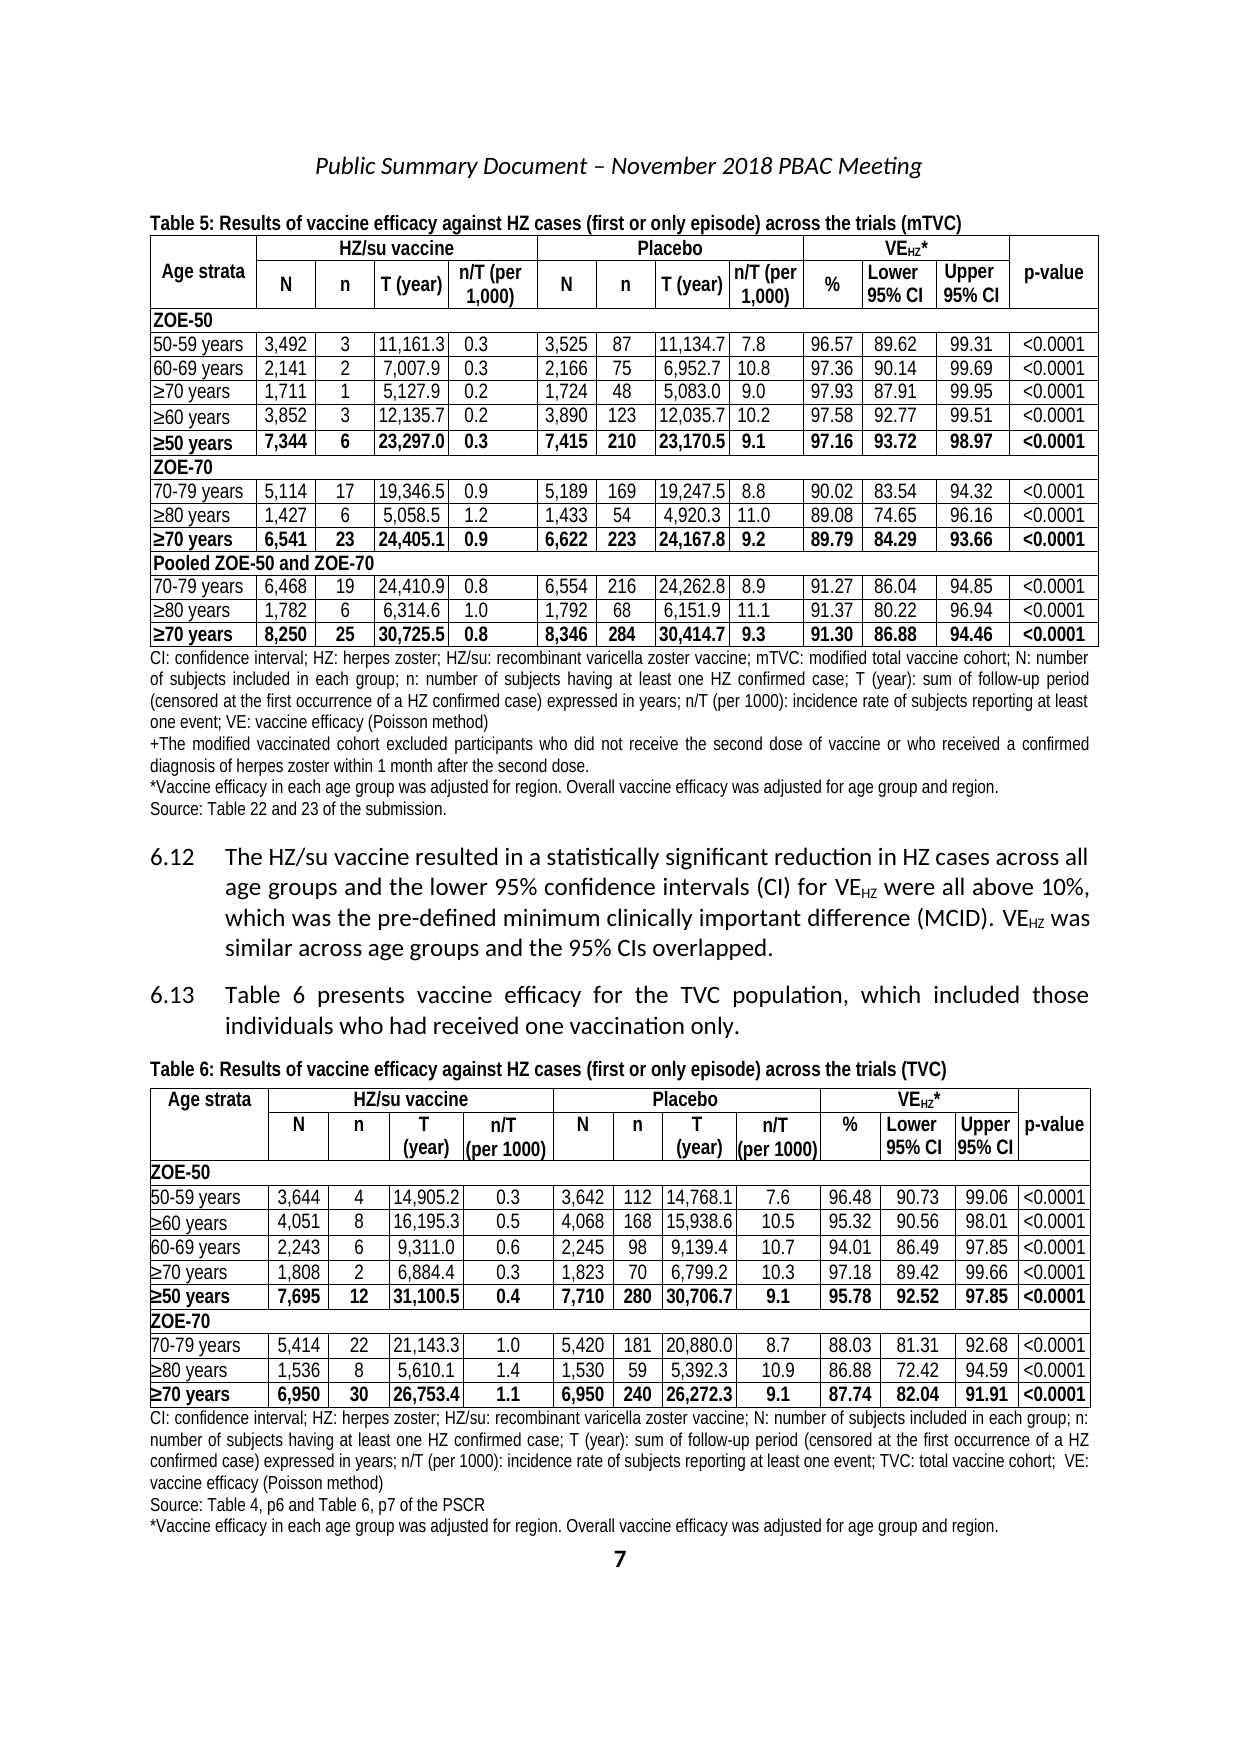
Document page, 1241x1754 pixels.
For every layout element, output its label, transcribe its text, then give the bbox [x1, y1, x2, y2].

table_cell <0.0001 [1019, 1383, 1090, 1407]
text *Vaccine efficacy in each age group was adjusted for region. Overall vaccine efficacy was adjusted for age group and region. [150, 1515, 1090, 1537]
table_cell 1,433 [538, 504, 596, 527]
table_header p-value [1019, 1089, 1090, 1160]
table_cell 19,247.5 [656, 480, 729, 503]
table_cell 75 [597, 357, 655, 380]
table_cell Lower 95% CI [863, 261, 936, 308]
text CI: confidence interval; HZ: herpes zoster; HZ/su: recombinant varicella zoster vaccine; mTVC: modified total vaccine cohort; N: number of subjects included in each group; n: number of subjects having at least one HZ confirmed case; T (year): sum of follow-up period (censored at the first occurrence of a HZ confirmed case) expressed in years; n/T (per 1000): incidence rate of subjects reporting at least one event; VE: vaccine efficacy (Poisson method) [150, 647, 1090, 733]
text Source: Table 22 and 23 of the submission. [150, 798, 1090, 819]
table_header Placebo [554, 1089, 820, 1112]
table_cell 60-69 years [151, 357, 256, 380]
table_cell 0.5 [464, 1210, 553, 1235]
table_cell 30,725.5 [375, 623, 448, 646]
table_cell Upper 95% CI [956, 1113, 1018, 1160]
table_cell 48 [597, 381, 655, 404]
table_cell 1,530 [554, 1359, 613, 1382]
table_cell 5,420 [554, 1334, 613, 1358]
text Source: Table 4, p6 and Table 6, p7 of the PSCR [150, 1493, 1090, 1515]
table_cell 93.72 [863, 431, 936, 455]
table_cell n [329, 1113, 389, 1160]
table_cell 0.8 [449, 623, 537, 646]
table_cell 3 [316, 405, 374, 429]
table_cell 92.68 [956, 1334, 1018, 1358]
table_cell 223 [597, 528, 655, 551]
table_cell 6 [316, 504, 374, 527]
table_cell 0.2 [449, 381, 537, 404]
table_cell 1.0 [449, 600, 537, 622]
table_cell 3,525 [538, 333, 596, 356]
table_cell 9.2 [730, 528, 803, 551]
table_cell ≥60 years [151, 405, 256, 429]
table_cell 21,143.3 [390, 1334, 463, 1358]
table_cell 6,952.7 [656, 357, 729, 380]
table_cell ZOE-50 [151, 1161, 1090, 1185]
text CI: confidence interval; HZ: herpes zoster; HZ/su: recombinant varicella zoster vaccine; N: number of subjects included in each group; n: number of subjects having at least one HZ confirmed case; T (year): sum of follow-up period (censored at the first occurrence of a HZ confirmed case) expressed in years; n/T (per 1000): incidence rate of subjects reporting at least one event; TVC: total vaccine cohort; VE: vaccine efficacy (Poisson method) [150, 1408, 1090, 1493]
table_cell 9.1 [737, 1383, 820, 1407]
table_cell 6,151.9 [656, 600, 729, 622]
table_cell <0.0001 [1019, 1285, 1090, 1309]
table_cell 97.85 [956, 1285, 1018, 1309]
table_cell 4 [329, 1186, 389, 1209]
table_cell 50-59 years [151, 1186, 268, 1209]
table_cell 2 [329, 1261, 389, 1284]
table_cell 90.14 [863, 357, 936, 380]
table_cell ≥70 years [151, 1383, 268, 1407]
table_cell N [554, 1113, 613, 1160]
table_cell 91.91 [956, 1383, 1018, 1407]
table_cell 10.9 [737, 1359, 820, 1382]
table_cell <0.0001 [1010, 623, 1098, 646]
table_cell 0.9 [449, 480, 537, 503]
table_cell 50-59 years [151, 333, 256, 356]
table_cell 6,314.6 [375, 600, 448, 622]
table_cell 22 [329, 1334, 389, 1358]
table_cell 90.73 [881, 1186, 955, 1209]
table_cell 1.1 [464, 1383, 553, 1407]
table_cell 95.78 [821, 1285, 880, 1309]
table_cell 80.22 [863, 600, 936, 622]
table_cell 83.54 [863, 480, 936, 503]
table_cell ≥80 years [151, 1359, 268, 1382]
table_cell 5,058.5 [375, 504, 448, 527]
table_cell 24,410.9 [375, 576, 448, 598]
table_cell 89.62 [863, 333, 936, 356]
table_cell 5,189 [538, 480, 596, 503]
table_cell 6,541 [257, 528, 315, 551]
table_cell <0.0001 [1019, 1186, 1090, 1209]
table_cell 1,782 [257, 600, 315, 622]
table_cell N [257, 261, 315, 308]
table_cell 8,346 [538, 623, 596, 646]
table_cell 2 [316, 357, 374, 380]
table_cell 7.8 [730, 333, 803, 356]
table_cell 97.18 [821, 1261, 880, 1284]
table_cell 216 [597, 576, 655, 598]
table_cell 19 [316, 576, 374, 598]
table_cell 0.3 [449, 333, 537, 356]
table_cell 4,920.3 [656, 504, 729, 527]
table_cell 81.31 [881, 1334, 955, 1358]
table_cell 30 [329, 1383, 389, 1407]
table_cell 97.16 [804, 431, 862, 455]
table_cell 1,724 [538, 381, 596, 404]
table_cell 10.2 [730, 405, 803, 429]
table_cell ≥60 years [151, 1210, 268, 1235]
table_cell 86.88 [821, 1359, 880, 1382]
table_cell Lower 95% CI [881, 1113, 955, 1160]
table_header Age strata [151, 236, 256, 308]
table_cell ZOE-70 [151, 456, 1098, 479]
table_cell n [614, 1113, 662, 1160]
table_cell ≥70 years [151, 623, 256, 646]
table_cell 11,161.3 [375, 333, 448, 356]
text Table 5: Results of vaccine efficacy against HZ cases (first or only episode) across the trials (mTVC) [150, 211, 1090, 235]
table_cell 6 [329, 1236, 389, 1260]
table_cell T (year) [390, 1113, 463, 1160]
table_cell <0.0001 [1010, 431, 1098, 455]
table_cell 1.0 [464, 1334, 553, 1358]
table_cell 99.95 [937, 381, 1009, 404]
table_header HZ/su vaccine [269, 1089, 553, 1112]
table_cell ≥80 years [151, 504, 256, 527]
table_cell 3,890 [538, 405, 596, 429]
table_cell 9.3 [730, 623, 803, 646]
table_cell T (year) [663, 1113, 736, 1160]
table_cell 72.42 [881, 1359, 955, 1382]
table_cell ≥70 years [151, 381, 256, 404]
table_cell 11.1 [730, 600, 803, 622]
table_cell 1,536 [269, 1359, 328, 1382]
table_cell 168 [614, 1210, 662, 1235]
table_cell 5,414 [269, 1334, 328, 1358]
table_cell 6,554 [538, 576, 596, 598]
table_cell 97.58 [804, 405, 862, 429]
table_cell 89.79 [804, 528, 862, 551]
table_cell 10.5 [737, 1210, 820, 1235]
table_cell 3,644 [269, 1186, 328, 1209]
table_cell 1,427 [257, 504, 315, 527]
table_cell 14,905.2 [390, 1186, 463, 1209]
table_cell 96.48 [821, 1186, 880, 1209]
table_cell 8.8 [730, 480, 803, 503]
table_cell 1,711 [257, 381, 315, 404]
table_cell 70-79 years [151, 576, 256, 598]
table_cell 91.27 [804, 576, 862, 598]
table_cell N [269, 1113, 328, 1160]
table_cell 240 [614, 1383, 662, 1407]
table_cell n/T (per 1,000) [730, 261, 803, 308]
table_cell 1.2 [449, 504, 537, 527]
table_cell 12 [329, 1285, 389, 1309]
table_cell 89.42 [881, 1261, 955, 1284]
table_cell 7,710 [554, 1285, 613, 1309]
table_cell 0.2 [449, 405, 537, 429]
table_cell 25 [316, 623, 374, 646]
table_cell 88.03 [821, 1334, 880, 1358]
table_cell 11,134.7 [656, 333, 729, 356]
table_cell 123 [597, 405, 655, 429]
table_cell <0.0001 [1010, 504, 1098, 527]
table_cell 99.51 [937, 405, 1009, 429]
table_cell 5,083.0 [656, 381, 729, 404]
table_cell 96.94 [937, 600, 1009, 622]
table_cell 1 [316, 381, 374, 404]
table_header HZ/su vaccine [257, 236, 537, 259]
table_cell 91.30 [804, 623, 862, 646]
table_cell 280 [614, 1285, 662, 1309]
list Table 6 presents vaccine efficacy for the TVC population, which included those individuals who had received one vaccination only. [150, 979, 1090, 1041]
table_cell 7.6 [737, 1186, 820, 1209]
table_cell 90.56 [881, 1210, 955, 1235]
table_cell 12,135.7 [375, 405, 448, 429]
table_cell <0.0001 [1019, 1359, 1090, 1382]
table_cell 7,007.9 [375, 357, 448, 380]
table_cell 23 [316, 528, 374, 551]
table_cell 96.57 [804, 333, 862, 356]
table_cell 96.16 [937, 504, 1009, 527]
table_cell 12,035.7 [656, 405, 729, 429]
table_cell 6,950 [554, 1383, 613, 1407]
table_cell 9.0 [730, 381, 803, 404]
table_cell 210 [597, 431, 655, 455]
table_cell 4,051 [269, 1210, 328, 1235]
table_cell 0.3 [464, 1186, 553, 1209]
table_cell 112 [614, 1186, 662, 1209]
table_cell 94.85 [937, 576, 1009, 598]
table_cell 91.37 [804, 600, 862, 622]
table_cell 8,250 [257, 623, 315, 646]
table_cell 6 [316, 600, 374, 622]
table_cell 98.97 [937, 431, 1009, 455]
table_cell 5,114 [257, 480, 315, 503]
table_cell <0.0001 [1010, 600, 1098, 622]
table_cell <0.0001 [1010, 357, 1098, 380]
table_cell 8.9 [730, 576, 803, 598]
table_cell 97.36 [804, 357, 862, 380]
table_cell 19,346.5 [375, 480, 448, 503]
table_cell 10.7 [737, 1236, 820, 1260]
table_cell 99.31 [937, 333, 1009, 356]
table_cell 90.02 [804, 480, 862, 503]
table_cell 97.85 [956, 1236, 1018, 1260]
table_cell <0.0001 [1019, 1210, 1090, 1235]
table_cell 26,272.3 [663, 1383, 736, 1407]
table_cell 95.32 [821, 1210, 880, 1235]
table_cell n [597, 261, 655, 308]
table_cell 70 [614, 1261, 662, 1284]
table_cell n/T (per 1,000) [449, 261, 537, 308]
table_cell 9,311.0 [390, 1236, 463, 1260]
table_cell 0.9 [449, 528, 537, 551]
table_cell 7,344 [257, 431, 315, 455]
table_cell 6,799.2 [663, 1261, 736, 1284]
table_cell 23,170.5 [656, 431, 729, 455]
table_cell 92.77 [863, 405, 936, 429]
table_cell <0.0001 [1010, 333, 1098, 356]
table_cell 6,950 [269, 1383, 328, 1407]
table_cell 93.66 [937, 528, 1009, 551]
table_cell 6,468 [257, 576, 315, 598]
table_cell n [316, 261, 374, 308]
table_cell 3 [316, 333, 374, 356]
table_cell 98.01 [956, 1210, 1018, 1235]
table_cell 60-69 years [151, 1236, 268, 1260]
table_cell 94.32 [937, 480, 1009, 503]
table_cell <0.0001 [1019, 1334, 1090, 1358]
table_cell 7,695 [269, 1285, 328, 1309]
table_cell 82.04 [881, 1383, 955, 1407]
table_header VEHZ* [821, 1089, 1018, 1112]
table_cell 2,243 [269, 1236, 328, 1260]
table_cell <0.0001 [1019, 1261, 1090, 1284]
table_cell 181 [614, 1334, 662, 1358]
table_cell 94.59 [956, 1359, 1018, 1382]
table_cell 9.1 [737, 1285, 820, 1309]
table_cell 9.1 [730, 431, 803, 455]
table_cell ZOE-50 [151, 309, 1098, 332]
table_cell 24,405.1 [375, 528, 448, 551]
table_cell <0.0001 [1019, 1236, 1090, 1260]
table_cell 68 [597, 600, 655, 622]
table_cell 87 [597, 333, 655, 356]
table_cell Pooled ZOE-50 and ZOE-70 [151, 552, 1098, 574]
table_cell 74.65 [863, 504, 936, 527]
table_cell 9,139.4 [663, 1236, 736, 1260]
table_cell 1.4 [464, 1359, 553, 1382]
table_cell 0.3 [464, 1261, 553, 1284]
table_cell 94.46 [937, 623, 1009, 646]
table_cell 8.7 [737, 1334, 820, 1358]
table_header Age strata [151, 1089, 268, 1160]
table_cell 1,792 [538, 600, 596, 622]
table_cell 54 [597, 504, 655, 527]
table_cell 89.08 [804, 504, 862, 527]
table_cell 17 [316, 480, 374, 503]
table_cell 87.91 [863, 381, 936, 404]
table_cell 86.88 [863, 623, 936, 646]
table_cell 99.69 [937, 357, 1009, 380]
table_cell 24,167.8 [656, 528, 729, 551]
table_cell 94.01 [821, 1236, 880, 1260]
table_cell 0.4 [464, 1285, 553, 1309]
table_cell ≥50 years [151, 431, 256, 455]
table_cell 20,880.0 [663, 1334, 736, 1358]
text +The modified vaccinated cohort excluded participants who did not receive the second dose of vaccine or who received a confirmed diagnosis of herpes zoster within 1 month after the second dose. [150, 733, 1090, 776]
table_cell 3,852 [257, 405, 315, 429]
table_cell 0.3 [449, 431, 537, 455]
table_cell 7,415 [538, 431, 596, 455]
table_cell 16,195.3 [390, 1210, 463, 1235]
table_cell <0.0001 [1010, 528, 1098, 551]
table_cell 59 [614, 1359, 662, 1382]
table_cell 70-79 years [151, 480, 256, 503]
table_cell 8 [329, 1359, 389, 1382]
table_cell <0.0001 [1010, 381, 1098, 404]
table_cell 1,808 [269, 1261, 328, 1284]
table_cell 6,622 [538, 528, 596, 551]
table_cell 97.93 [804, 381, 862, 404]
table_cell 14,768.1 [663, 1186, 736, 1209]
table_cell Upper 95% CI [937, 261, 1009, 308]
table_cell 26,753.4 [390, 1383, 463, 1407]
table_cell 5,392.3 [663, 1359, 736, 1382]
table_cell 169 [597, 480, 655, 503]
table_cell 0.8 [449, 576, 537, 598]
table_cell 30,706.7 [663, 1285, 736, 1309]
table_cell 3,642 [554, 1186, 613, 1209]
table_cell N [538, 261, 596, 308]
table_cell 10.3 [737, 1261, 820, 1284]
table_cell 99.66 [956, 1261, 1018, 1284]
table_cell 87.74 [821, 1383, 880, 1407]
table_cell 284 [597, 623, 655, 646]
table_cell 92.52 [881, 1285, 955, 1309]
table_cell ≥80 years [151, 600, 256, 622]
table_cell 10.8 [730, 357, 803, 380]
table_cell 0.3 [449, 357, 537, 380]
table_cell % [804, 261, 862, 308]
table_cell 86.04 [863, 576, 936, 598]
text *Vaccine efficacy in each age group was adjusted for region. Overall vaccine efficacy was adjusted for age group and region. [150, 776, 1090, 798]
table_cell <0.0001 [1010, 480, 1098, 503]
table_cell n/T (per 1000) [464, 1113, 553, 1160]
table_header p-value [1010, 236, 1098, 308]
list The HZ/su vaccine resulted in a statistically significant reduction in HZ cases across all age groups and the lower 95% confidence intervals (CI) for VEHZ were all above 10%, which was the pre-defined minimum clinically important difference (MCID). VEHZ was similar across age groups and the 95% CIs overlapped. [150, 841, 1090, 963]
table_cell <0.0001 [1010, 405, 1098, 429]
table_cell 6 [316, 431, 374, 455]
table_cell 2,245 [554, 1236, 613, 1260]
table_cell 11.0 [730, 504, 803, 527]
table_cell 2,141 [257, 357, 315, 380]
table_cell ≥70 years [151, 1261, 268, 1284]
table_cell 98 [614, 1236, 662, 1260]
table_cell 6,884.4 [390, 1261, 463, 1284]
table_cell n/T (per 1000) [737, 1113, 820, 1160]
table_cell T (year) [656, 261, 729, 308]
table_cell 1,823 [554, 1261, 613, 1284]
table_cell 5,610.1 [390, 1359, 463, 1382]
table_cell 23,297.0 [375, 431, 448, 455]
table_cell 86.49 [881, 1236, 955, 1260]
table_cell 30,414.7 [656, 623, 729, 646]
table_cell 99.06 [956, 1186, 1018, 1209]
table_cell 5,127.9 [375, 381, 448, 404]
table_cell 0.6 [464, 1236, 553, 1260]
table_cell % [821, 1113, 880, 1160]
table_cell <0.0001 [1010, 576, 1098, 598]
table_cell ≥50 years [151, 1285, 268, 1309]
table_cell T (year) [375, 261, 448, 308]
table_cell 31,100.5 [390, 1285, 463, 1309]
subtitle Table 6: Results of vaccine efficacy against HZ cases (first or only episode) across the trials (TVC) [150, 1057, 1090, 1081]
table_cell 84.29 [863, 528, 936, 551]
table_cell ZOE-70 [151, 1310, 1090, 1333]
table_cell 4,068 [554, 1210, 613, 1235]
table_header Placebo [538, 236, 803, 259]
table_header VEHZ* [804, 236, 1009, 259]
table_cell 24,262.8 [656, 576, 729, 598]
table_cell 15,938.6 [663, 1210, 736, 1235]
table_cell 70-79 years [151, 1334, 268, 1358]
table_cell 2,166 [538, 357, 596, 380]
table_cell 3,492 [257, 333, 315, 356]
table_cell ≥70 years [151, 528, 256, 551]
table_cell 8 [329, 1210, 389, 1235]
